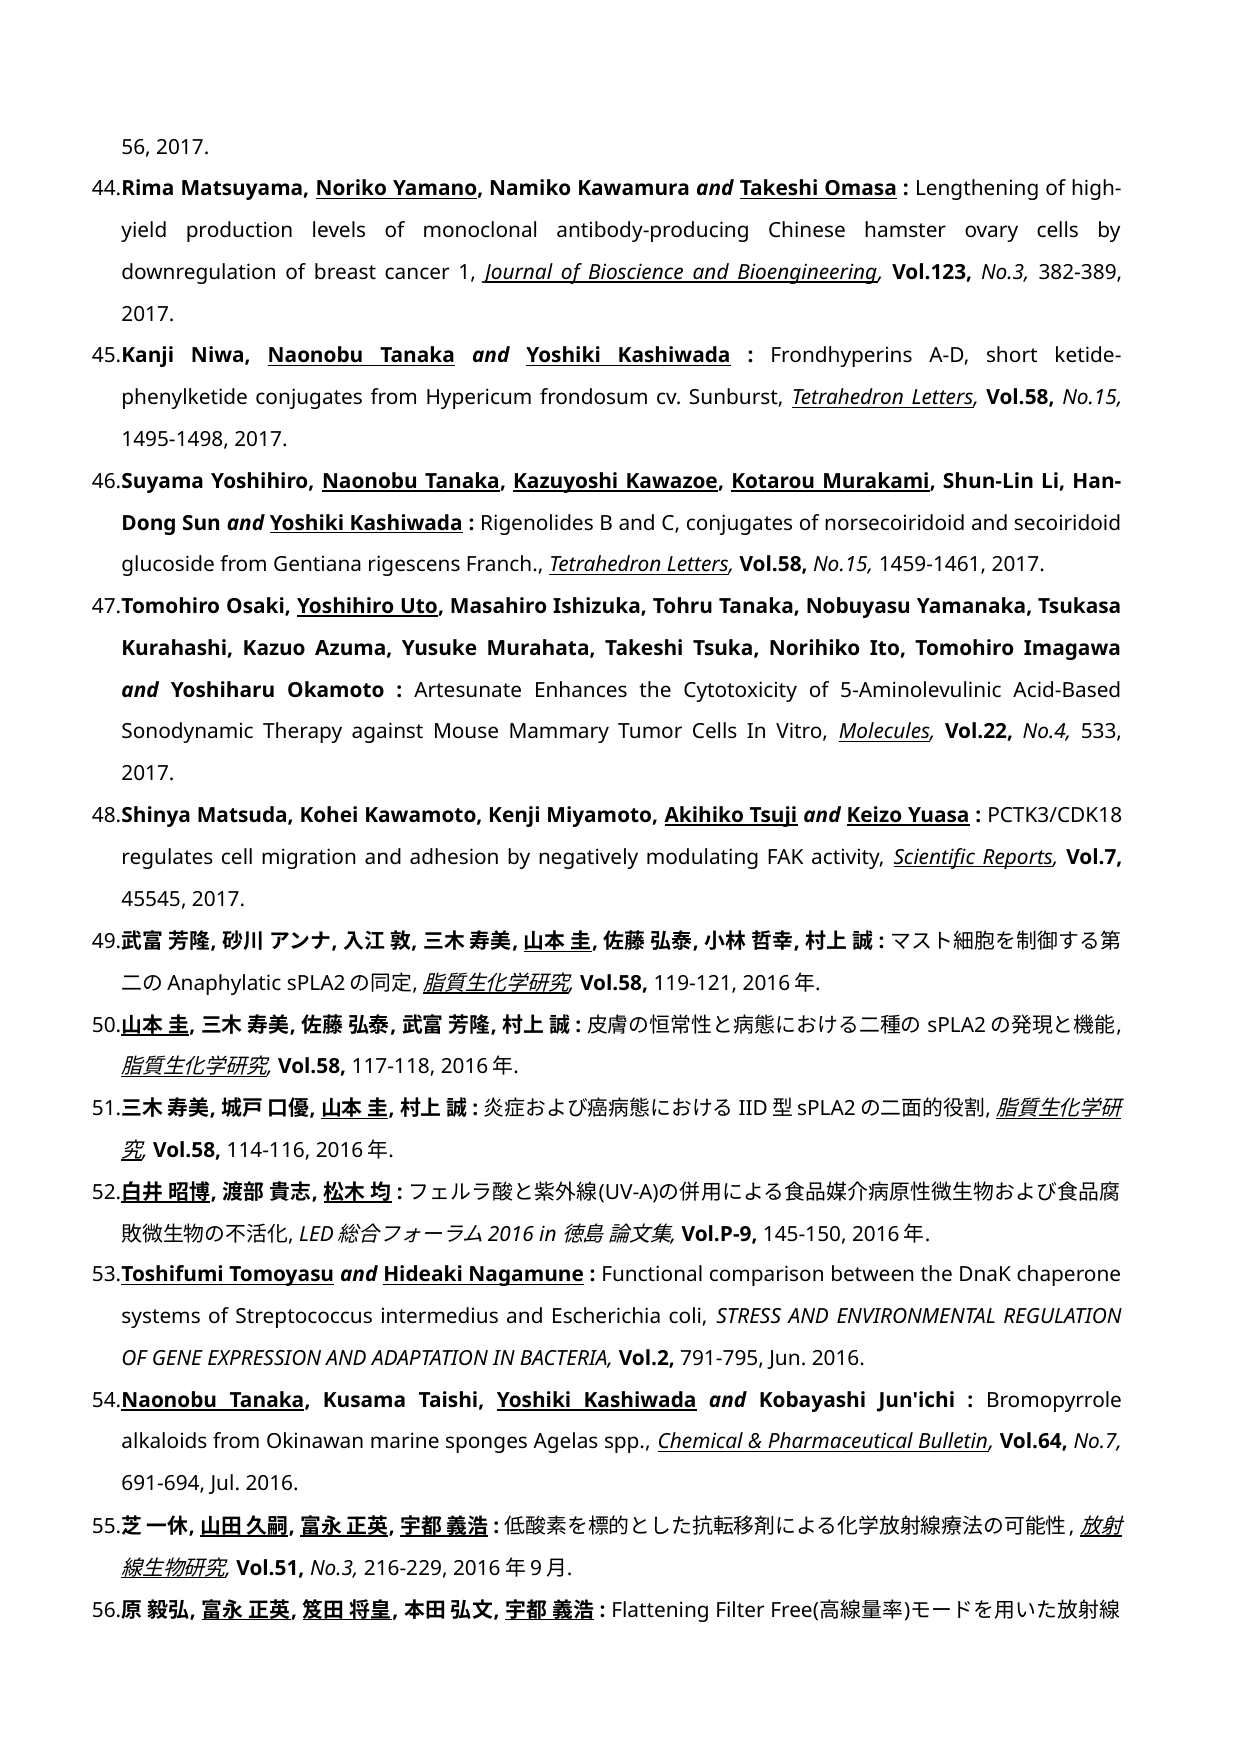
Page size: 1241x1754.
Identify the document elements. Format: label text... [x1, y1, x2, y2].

list Suyama Yoshihiro, Naonobu Tanaka, Kazuyoshi Kawazoe, Kotarou Murakami, Shun-Lin Li, Han-Dong Sun and Yoshiki Kashiwada : Rigenolides B and C, conjugates of norsecoiridoid and secoiridoid glucoside from Gentiana rigescens Franch., Tetrahedron Letters, Vol.58, No.15, 1459-1461, 2017. [92, 459, 1122, 584]
list 山本 圭, 三木 寿美, 佐藤 弘泰, 武富 芳隆, 村上 誠 : 皮膚の恒常性と病態における二種のsPLA2の発現と機能, 脂質生化学研究, Vol.58, 117-118, 2016年. [92, 1002, 1122, 1086]
list Toshifumi Tomoyasu and Hideaki Nagamune : Functional comparison between the DnaK chaperone systems of Streptococcus intermedius and Escherichia coli, STRESS AND ENVIRONMENTAL REGULATION OF GENE EXPRESSION AND ADAPTATION IN BACTERIA, Vol.2, 791-795, Jun. 2016. [92, 1253, 1122, 1378]
list Naonobu Tanaka, Kusama Taishi, Yoshiki Kashiwada and Kobayashi Jun'ichi : Bromopyrrole alkaloids from Okinawan marine sponges Agelas spp., Chemical & Pharmaceutical Bulletin, Vol.64, No.7, 691-694, Jul. 2016. [92, 1378, 1122, 1503]
list Kanji Niwa, Naonobu Tanaka and Yoshiki Kashiwada : Frondhyperins A-D, short ketide-phenylketide conjugates from Hypericum frondosum cv. Sunburst, Tetrahedron Letters, Vol.58, No.15, 1495-1498, 2017. [92, 334, 1122, 459]
list Shinya Matsuda, Kohei Kawamoto, Kenji Miyamoto, Akihiko Tsuji and Keizo Yuasa : PCTK3/CDK18 regulates cell migration and adhesion by negatively modulating FAK activity, Scientific Reports, Vol.7, 45545, 2017. [92, 793, 1122, 919]
list 芝 一休, 山田 久嗣, 富永 正英, 宇都 義浩 : 低酸素を標的とした抗転移剤による化学放射線療法の可能性, 放射線生物研究, Vol.51, No.3, 216-229, 2016年9月. [92, 1503, 1122, 1587]
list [92, 125, 1122, 167]
list Tomohiro Osaki, Yoshihiro Uto, Masahiro Ishizuka, Tohru Tanaka, Nobuyasu Yamanaka, Tsukasa Kurahashi, Kazuo Azuma, Yusuke Murahata, Takeshi Tsuka, Norihiko Ito, Tomohiro Imagawa and Yoshiharu Okamoto : Artesunate Enhances the Cytotoxicity of 5-Aminolevulinic Acid-Based Sonodynamic Therapy against Mouse Mammary Tumor Cells In Vitro, Molecules, Vol.22, No.4, 533, 2017. [92, 584, 1122, 793]
list 武富 芳隆, 砂川 アンナ, 入江 敦, 三木 寿美, 山本 圭, 佐藤 弘泰, 小林 哲幸, 村上 誠 : マスト細胞を制御する第二のAnaphylatic sPLA2の同定, 脂質生化学研究, Vol.58, 119-121, 2016年. [92, 919, 1122, 1002]
list 白井 昭博, 渡部 貴志, 松木 均 : フェルラ酸と紫外線(UV-A)の併用による食品媒介病原性微生物および食品腐敗微生物の不活化, LED総合フォーラム 2016 in 徳島 論文集, Vol.P-9, 145-150, 2016年. [92, 1169, 1122, 1253]
list Rima Matsuyama, Noriko Yamano, Namiko Kawamura and Takeshi Omasa : Lengthening of high-yield production levels of monoclonal antibody-producing Chinese hamster ovary cells by downregulation of breast cancer 1, Journal of Bioscience and Bioengineering, Vol.123, No.3, 382-389, 2017. [92, 167, 1122, 334]
list 三木 寿美, 城戸 口優, 山本 圭, 村上 誠 : 炎症および癌病態におけるIID型sPLA2の二面的役割, 脂質生化学研究, Vol.58, 114-116, 2016年. [92, 1086, 1122, 1169]
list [92, 1587, 1122, 1629]
